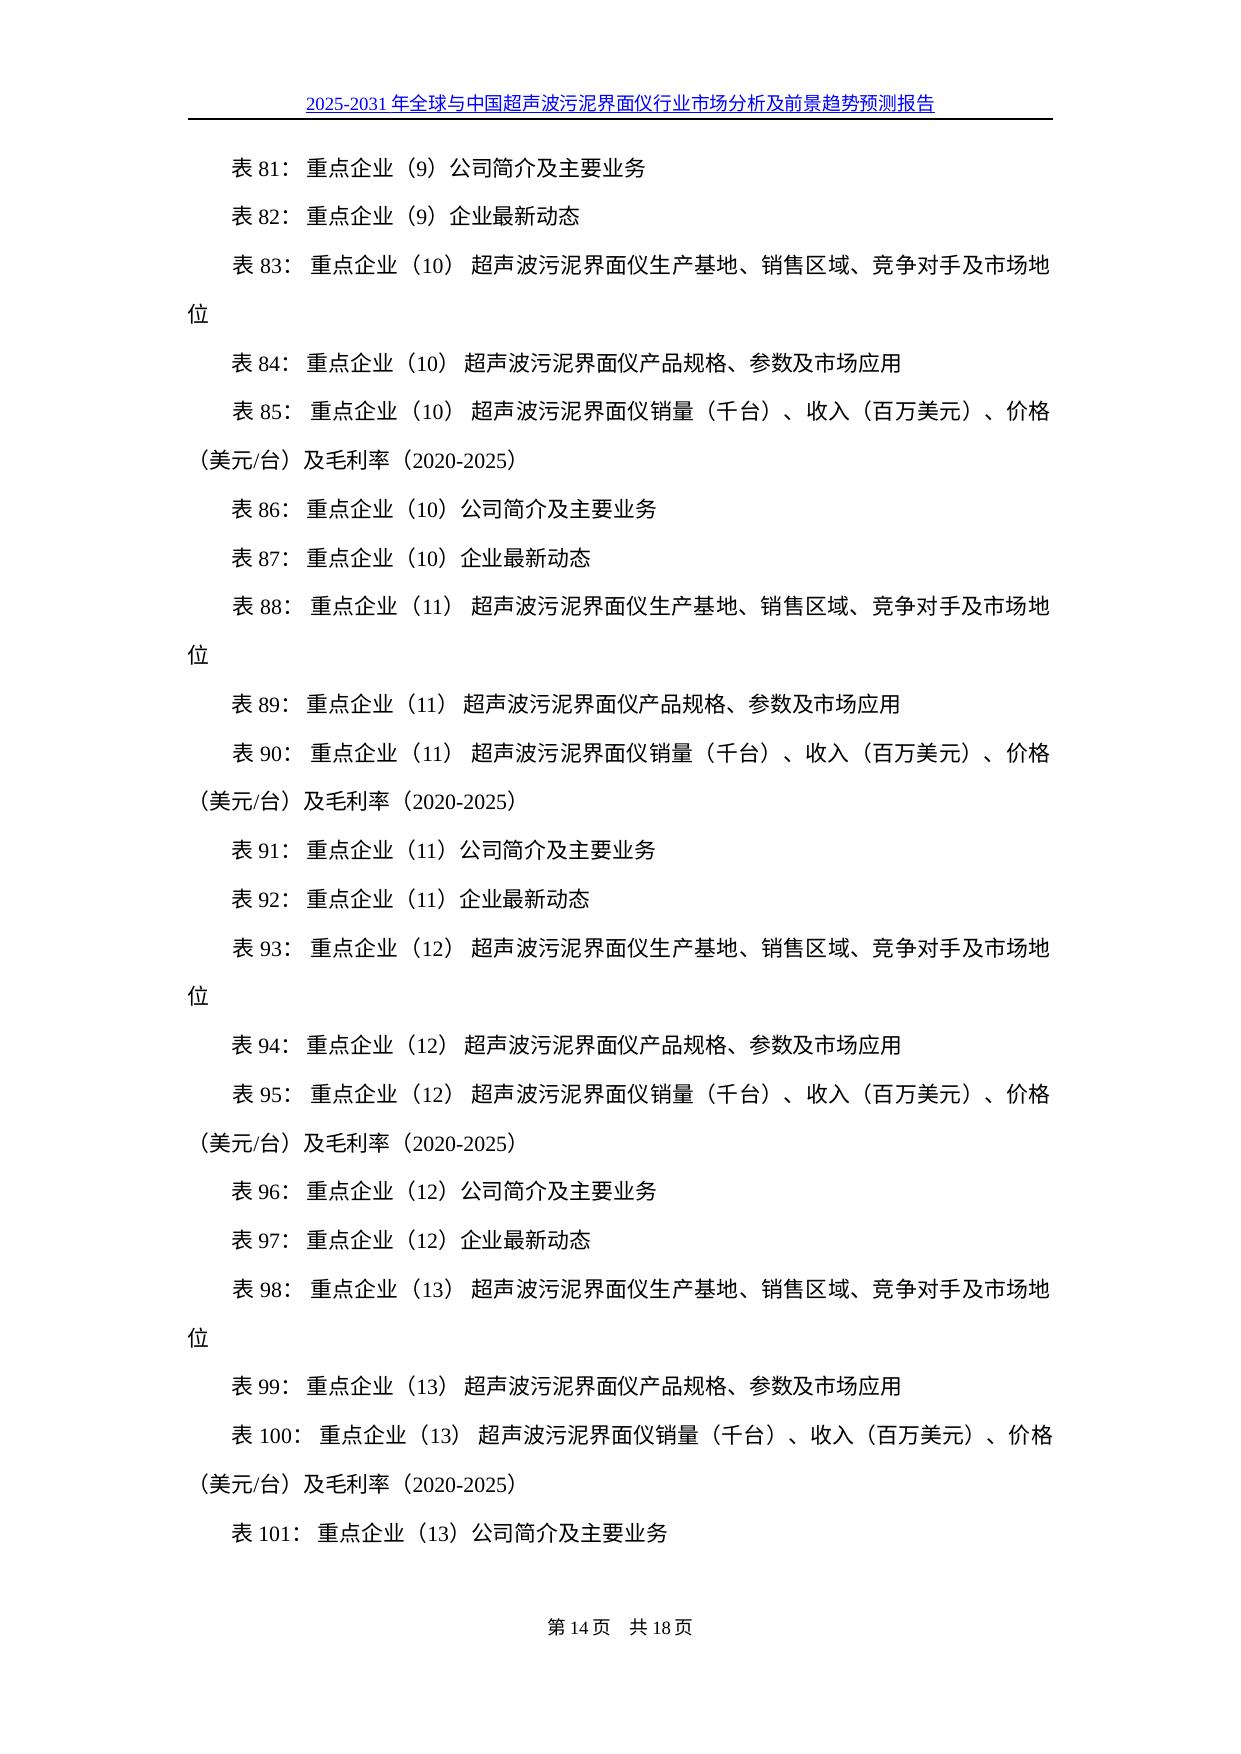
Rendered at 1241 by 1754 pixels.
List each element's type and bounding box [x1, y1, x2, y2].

text [187, 150, 1053, 1548]
